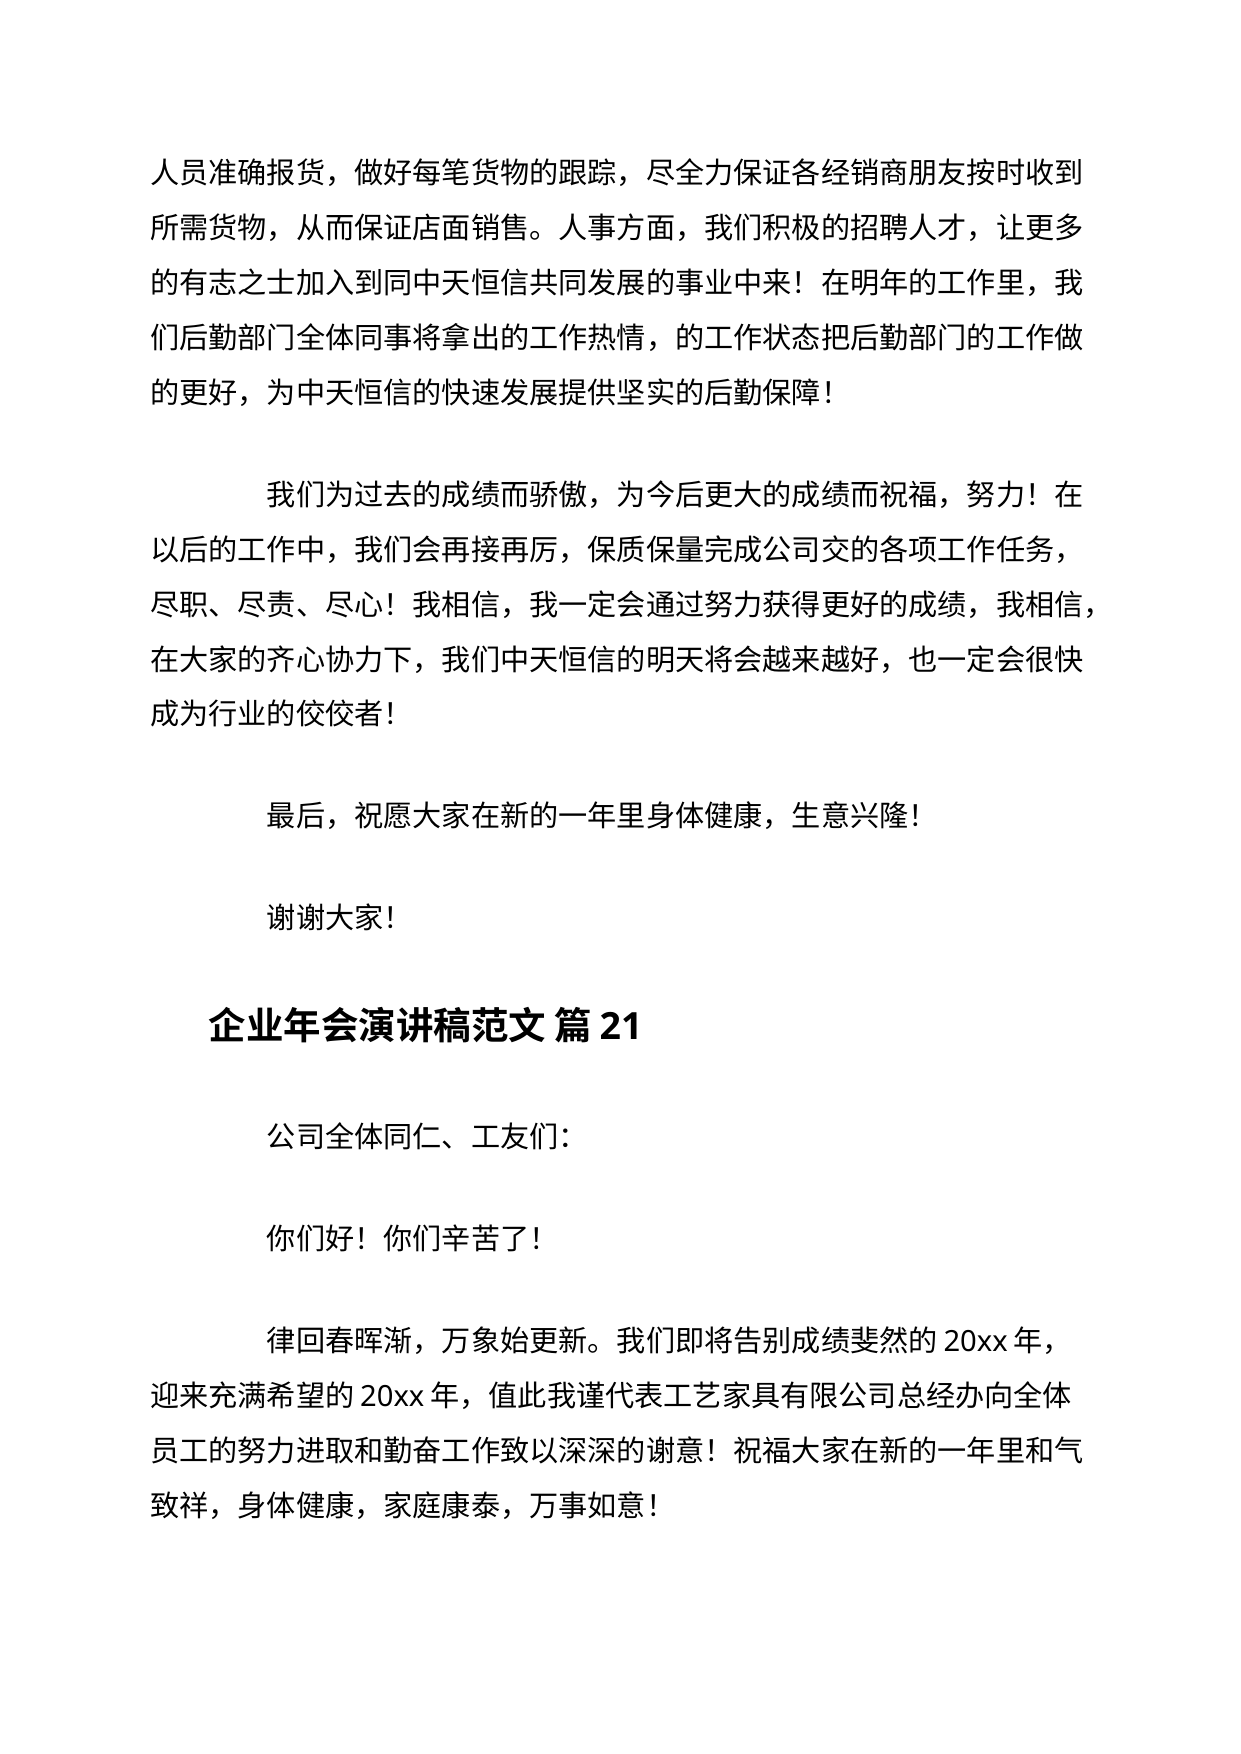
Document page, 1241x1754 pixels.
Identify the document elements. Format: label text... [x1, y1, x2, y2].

text 我们为过去的成绩而骄傲，为今后更大的成绩而祝福，努力！在以后的工作中，我们会再接再厉，保质保量完成公司交的各项工作任务，尽职、尽责、尽心！我相信，我一定会通过努力获得更好的成绩，我相信，在大家的齐心协力下，我们中天恒信的明天将会越来越好，也一定会很快成为行业的佼佼者！ [150, 471, 1090, 733]
text 你们好！你们辛苦了！ [150, 1216, 1090, 1258]
text 律回春晖渐，万象始更新。我们即将告别成绩斐然的20xx年，迎来充满希望的20xx年，值此我谨代表工艺家具有限公司总经办向全体员工的努力进取和勤奋工作致以深深的谢意！祝福大家在新的一年里和气致祥，身体健康，家庭康泰，万事如意！ [150, 1317, 1090, 1524]
text 公司全体同仁、工友们： [150, 1114, 1090, 1156]
text 企业年会演讲稿范文 篇21 [150, 996, 1090, 1051]
text 谢谢大家！ [150, 894, 1090, 937]
text 最后，祝愿大家在新的一年里身体健康，生意兴隆！ [150, 793, 1090, 835]
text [150, 150, 1090, 412]
